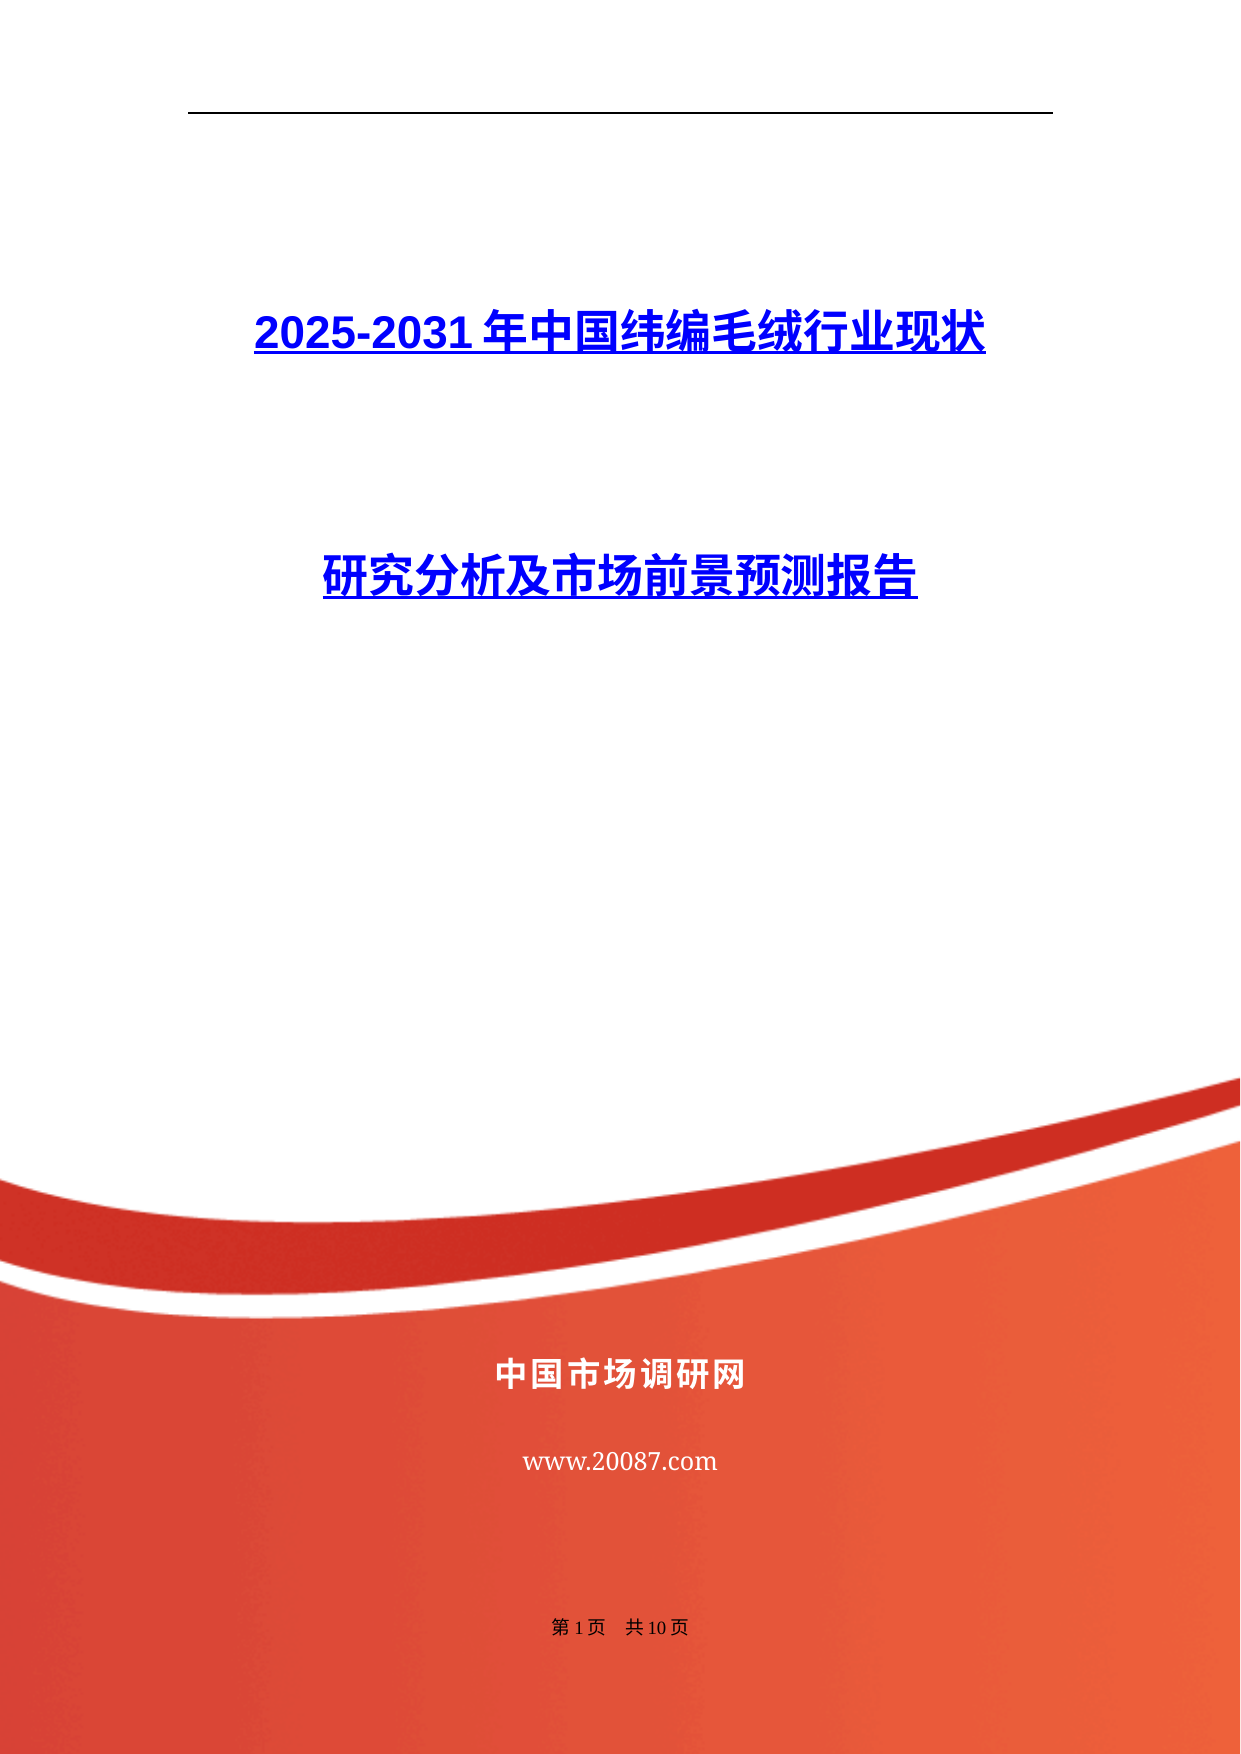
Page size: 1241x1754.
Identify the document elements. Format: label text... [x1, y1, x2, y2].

text www.20087.com [187, 1428, 1053, 1493]
picture [0, 1006, 1241, 1754]
table_header 2025-2031年中国纬编毛绒行业现状研究分析及市场前景预测报告 [188, 207, 1053, 773]
subtitle 中国市场调研网 [187, 1339, 1053, 1404]
